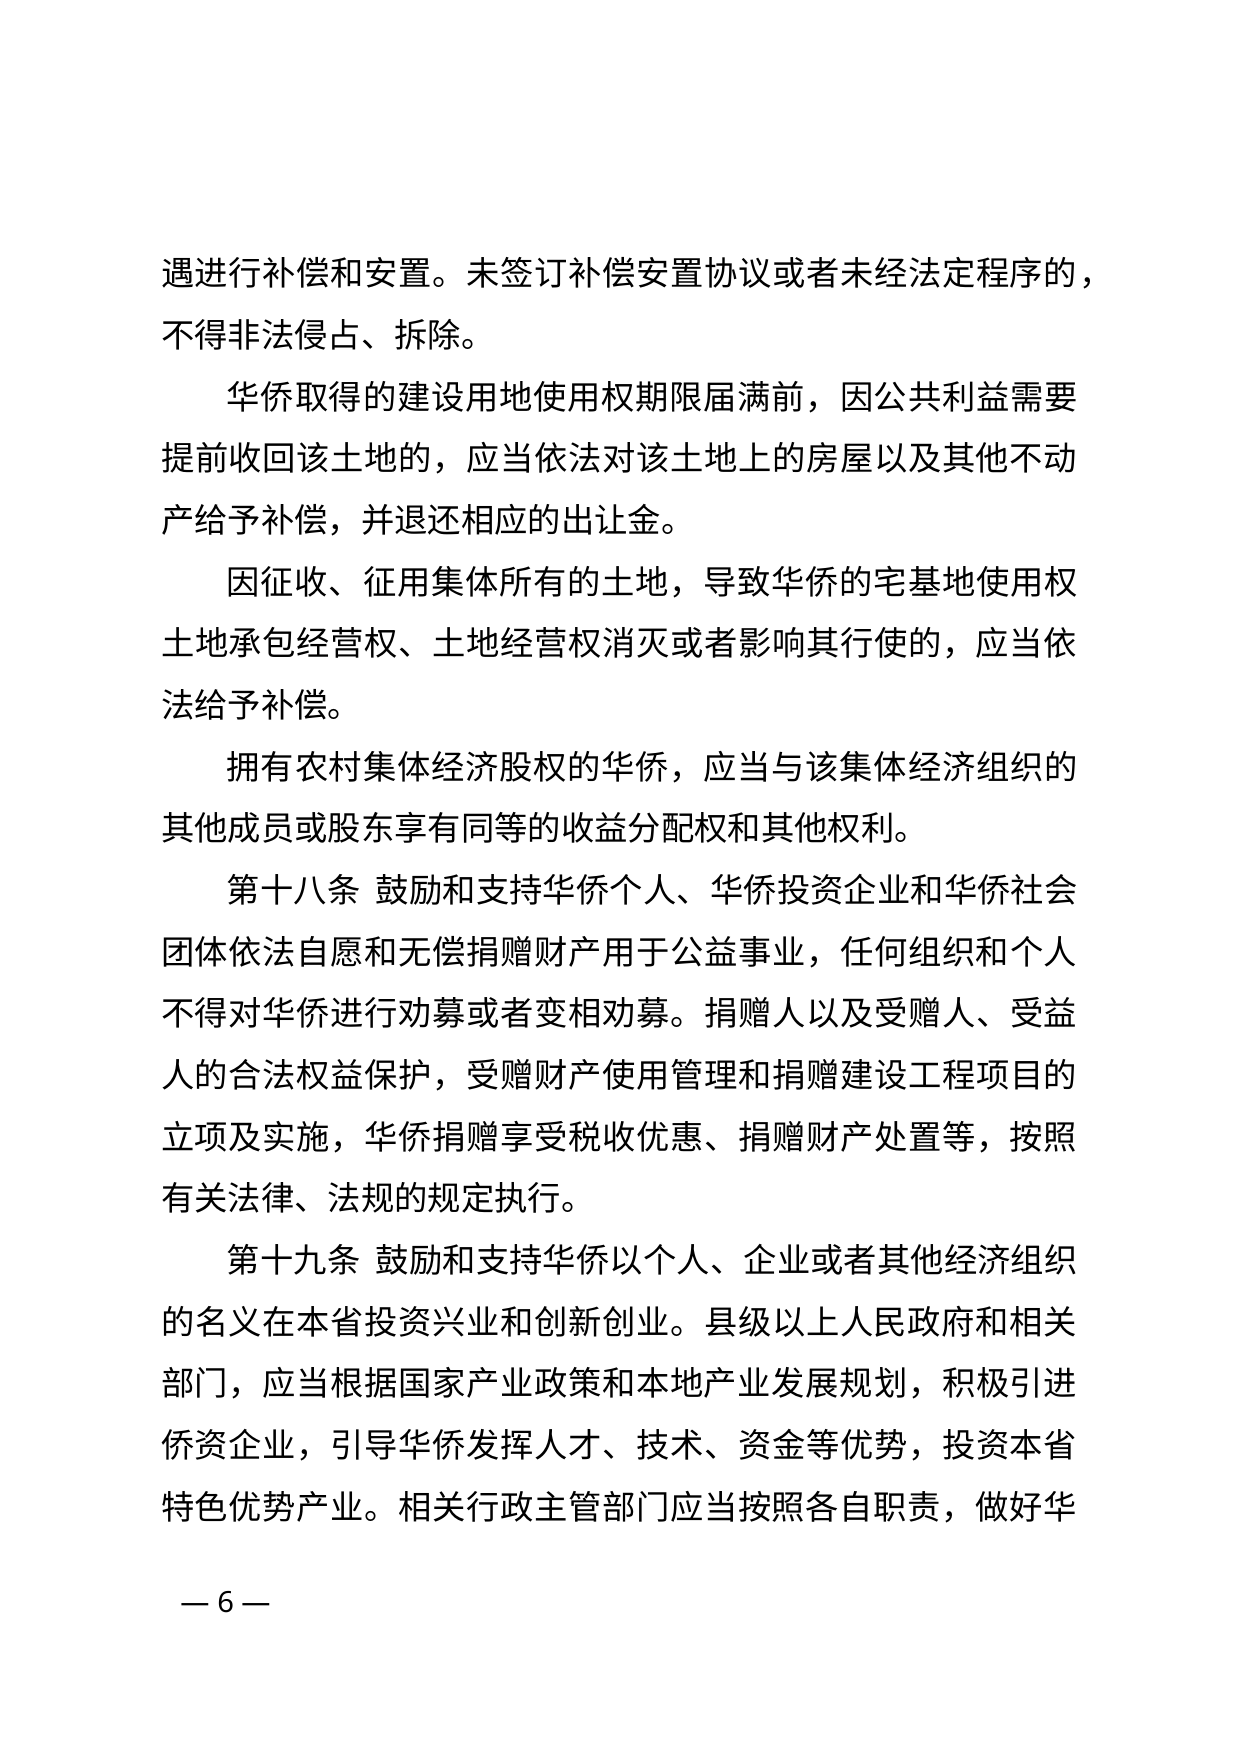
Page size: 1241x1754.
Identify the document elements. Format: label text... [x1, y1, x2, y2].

text 拥有农村集体经济股权的华侨，应当与该集体经济组织的其他成员或股东享有同等的收益分配权和其他权利。 [161, 730, 1079, 853]
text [161, 236, 1079, 360]
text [161, 1223, 1079, 1531]
text 华侨取得的建设用地使用权期限届满前，因公共利益需要提前收回该土地的，应当依法对该土地上的房屋以及其他不动产给予补偿，并退还相应的出让金。 [161, 360, 1079, 545]
text 第十八条 鼓励和支持华侨个人、华侨投资企业和华侨社会团体依法自愿和无偿捐赠财产用于公益事业，任何组织和个人不得对华侨进行劝募或者变相劝募。捐赠人以及受赠人、受益人的合法权益保护，受赠财产使用管理和捐赠建设工程项目的立项及实施，华侨捐赠享受税收优惠、捐赠财产处置等，按照有关法律、法规的规定执行。 [161, 853, 1079, 1223]
text 因征收、征用集体所有的土地，导致华侨的宅基地使用权、土地承包经营权、土地经营权消灭或者影响其行使的，应当依法给予补偿。 [161, 545, 1079, 730]
